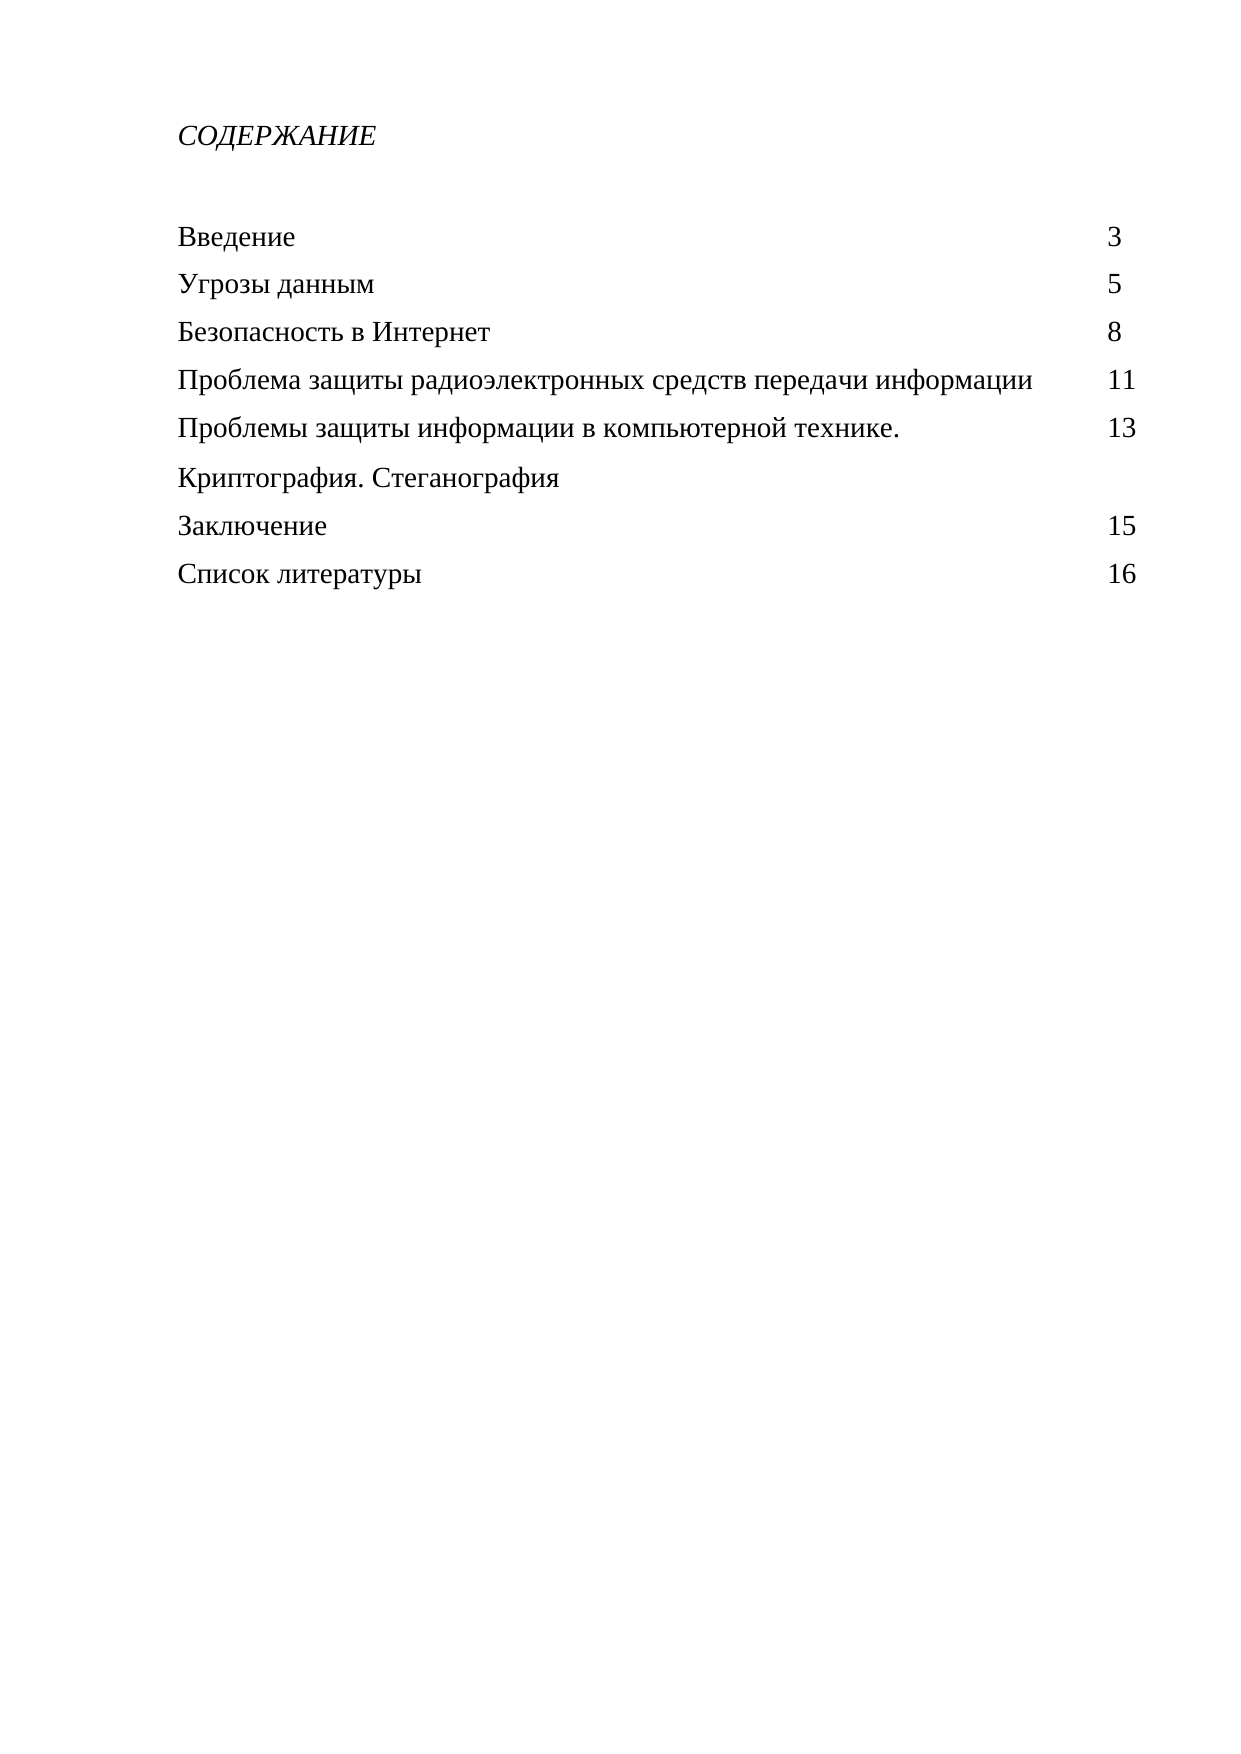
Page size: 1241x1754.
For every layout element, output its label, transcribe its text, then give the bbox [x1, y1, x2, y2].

table_cell 13 [1096, 410, 1163, 508]
table_cell Список литературы [166, 556, 1096, 604]
table_cell Угрозы данным [166, 267, 1096, 314]
table_cell Проблема защиты радиоэлектронных средств передачи информации [166, 362, 1096, 410]
table_header 3 [1096, 219, 1163, 267]
table_cell 5 [1096, 267, 1163, 314]
table_cell 15 [1096, 508, 1163, 556]
table_cell Заключение [166, 508, 1096, 556]
table_cell 16 [1096, 556, 1163, 604]
table_cell Проблемы защиты информации в компьютерной технике. Криптография. Стеганография [166, 410, 1096, 508]
text СОДЕРЖАНИЕ [177, 118, 1152, 152]
table_cell Безопасность в Интернет [166, 314, 1096, 362]
table_cell 8 [1096, 314, 1163, 362]
table_header Введение [166, 219, 1096, 267]
table_cell 11 [1096, 362, 1163, 410]
